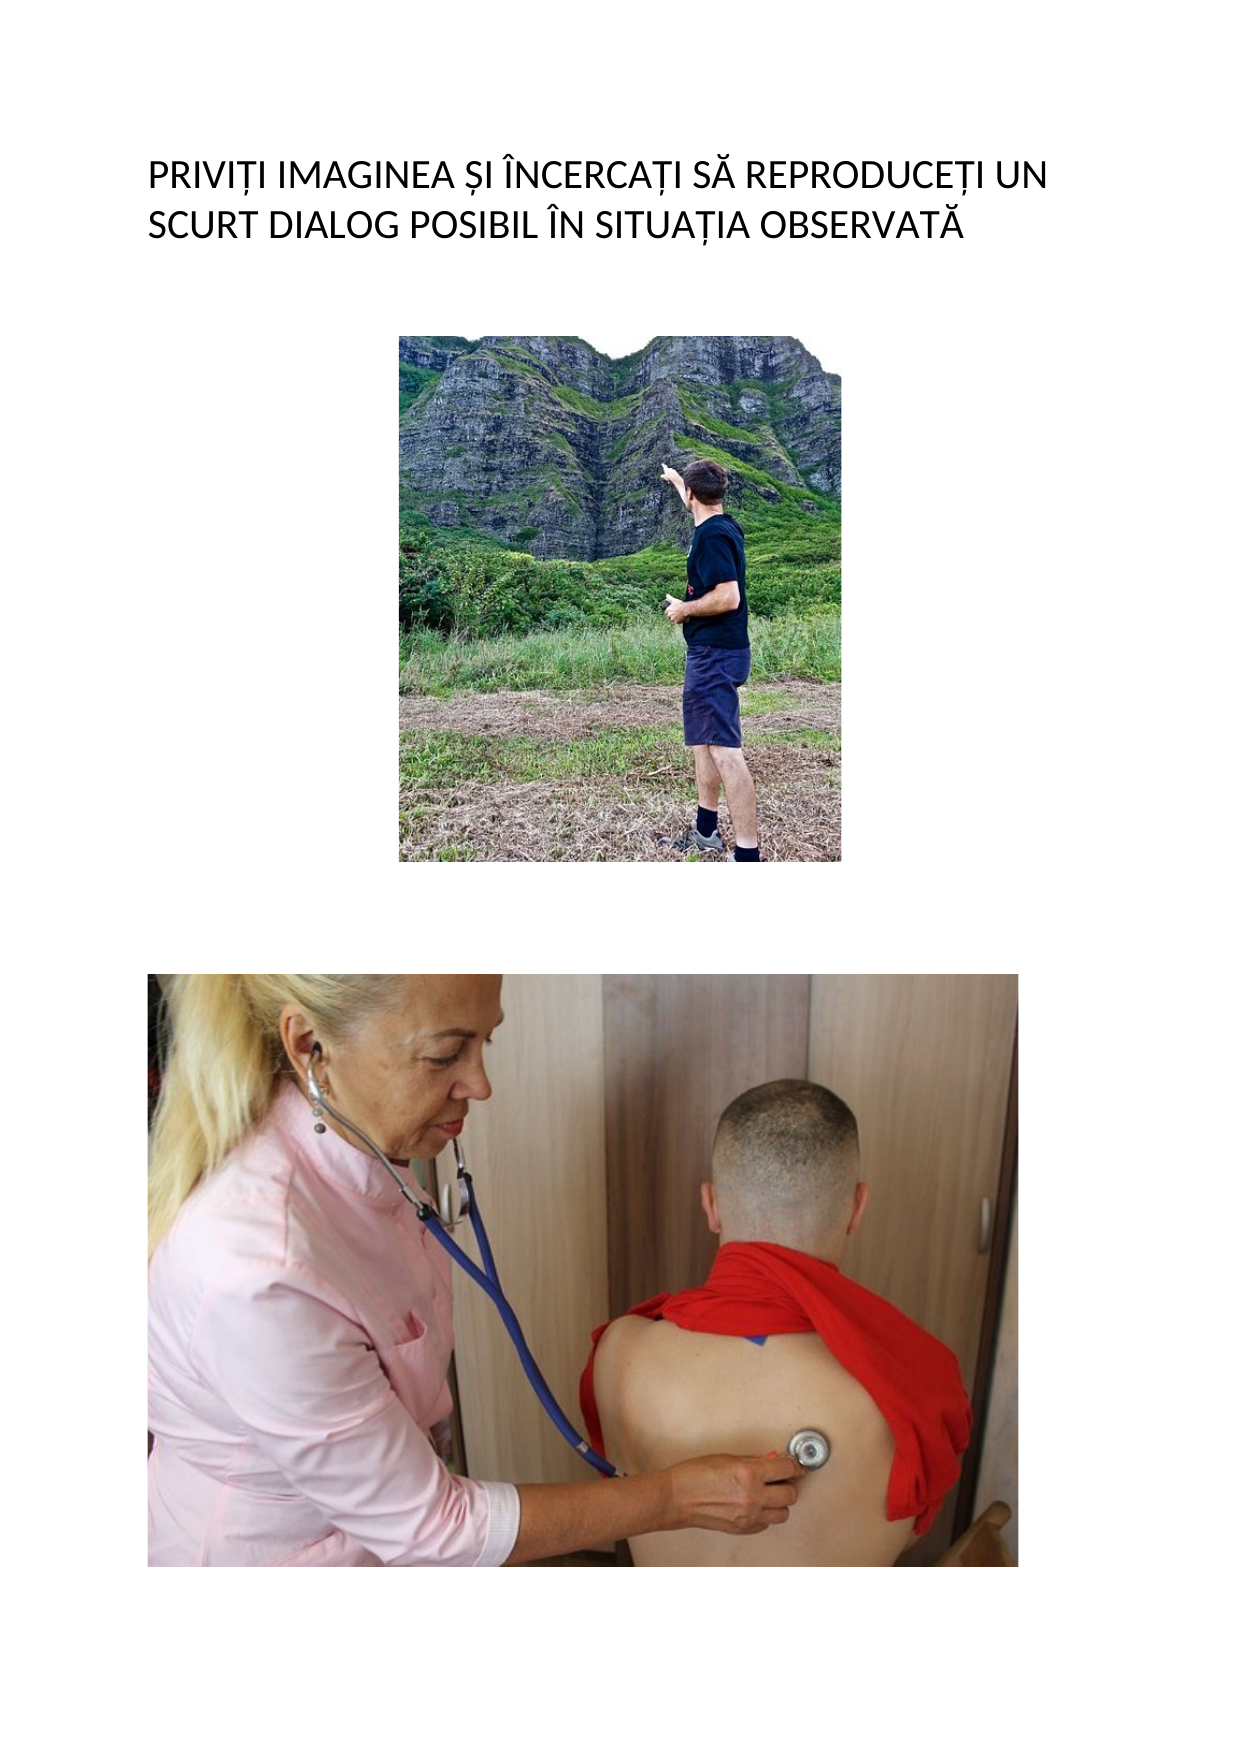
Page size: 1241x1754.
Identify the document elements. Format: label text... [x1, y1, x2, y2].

picture [147, 974, 1019, 1567]
text PRIVIȚI IMAGINEA ȘI ÎNCERCAȚI SĂ REPRODUCEȚI UN SCURT DIALOG POSIBIL ÎN SITUAȚIA OBSERVATĂ [148, 148, 1093, 249]
picture [398, 336, 842, 862]
